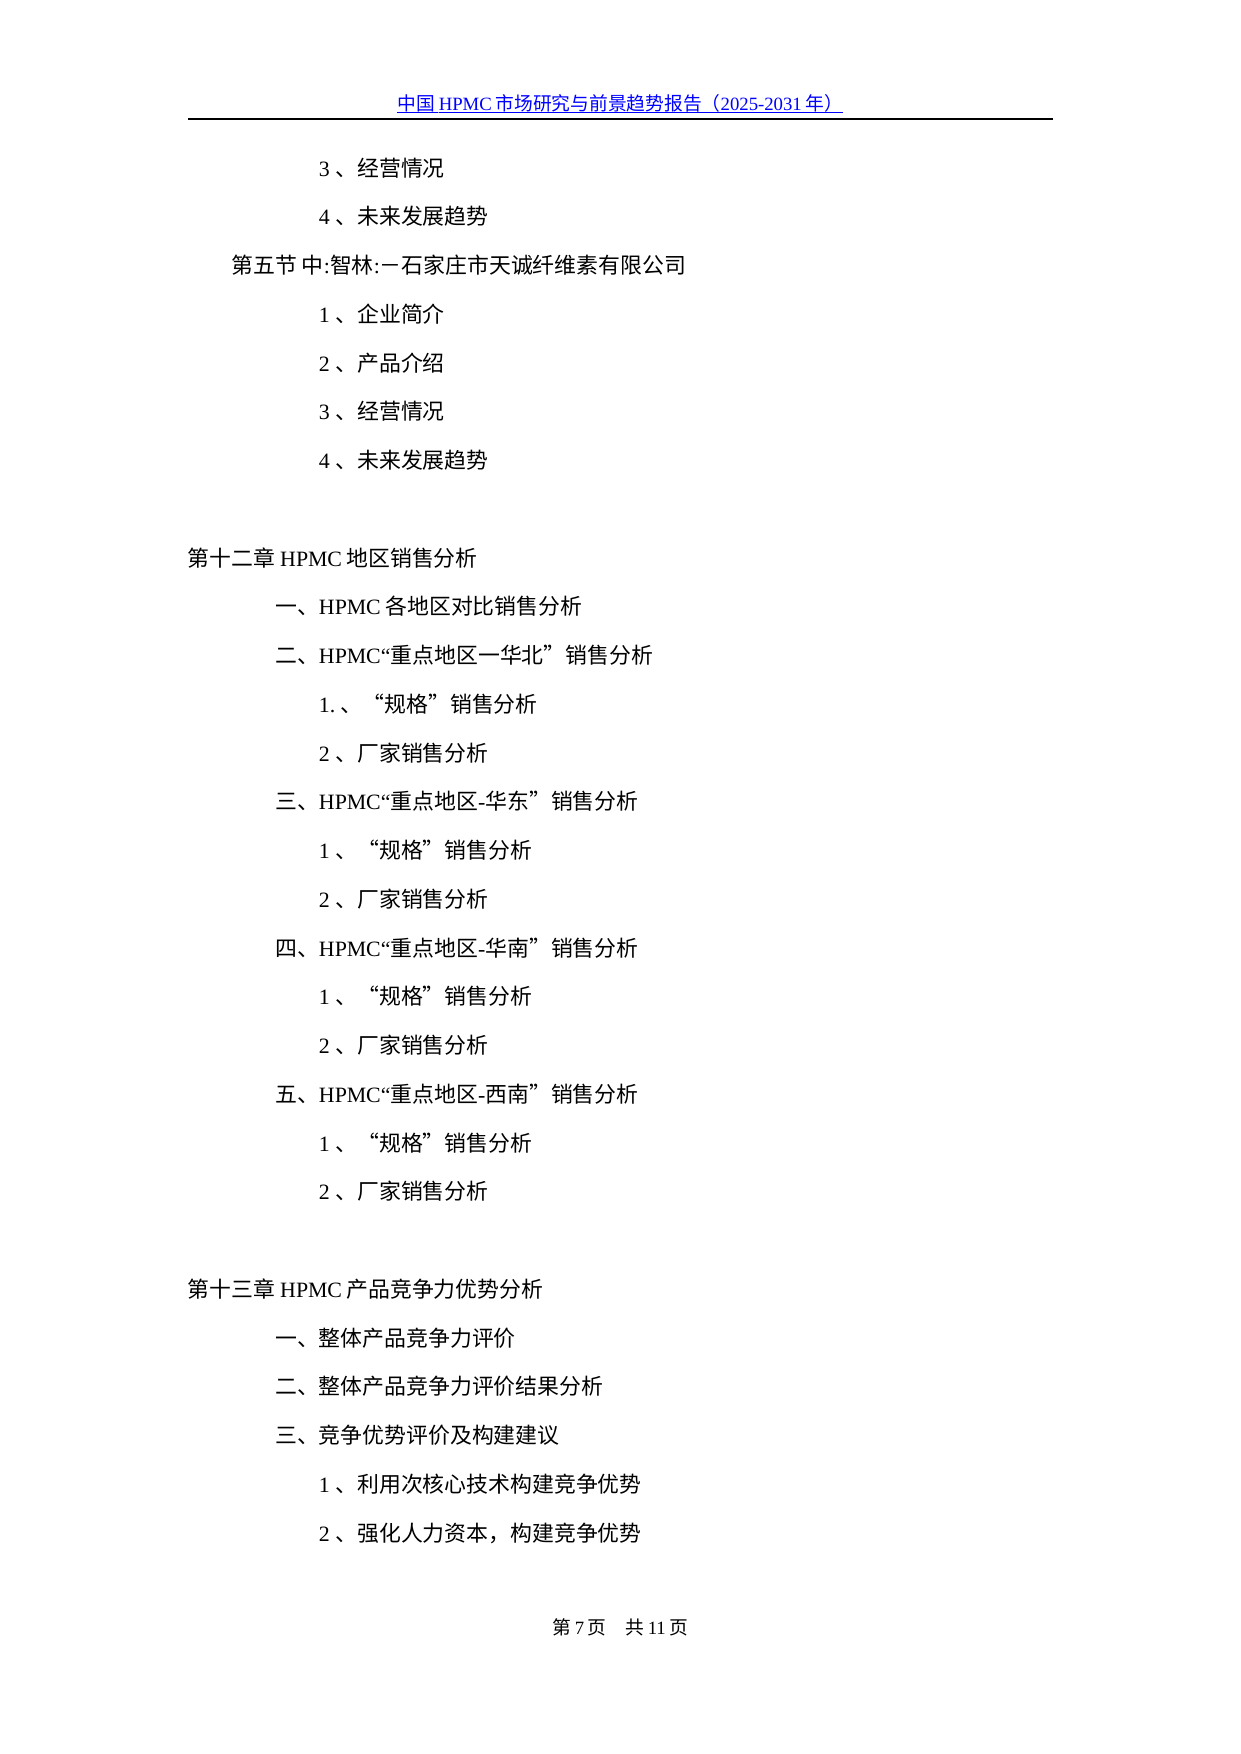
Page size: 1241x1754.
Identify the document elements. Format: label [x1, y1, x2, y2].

text [187, 150, 1053, 1548]
